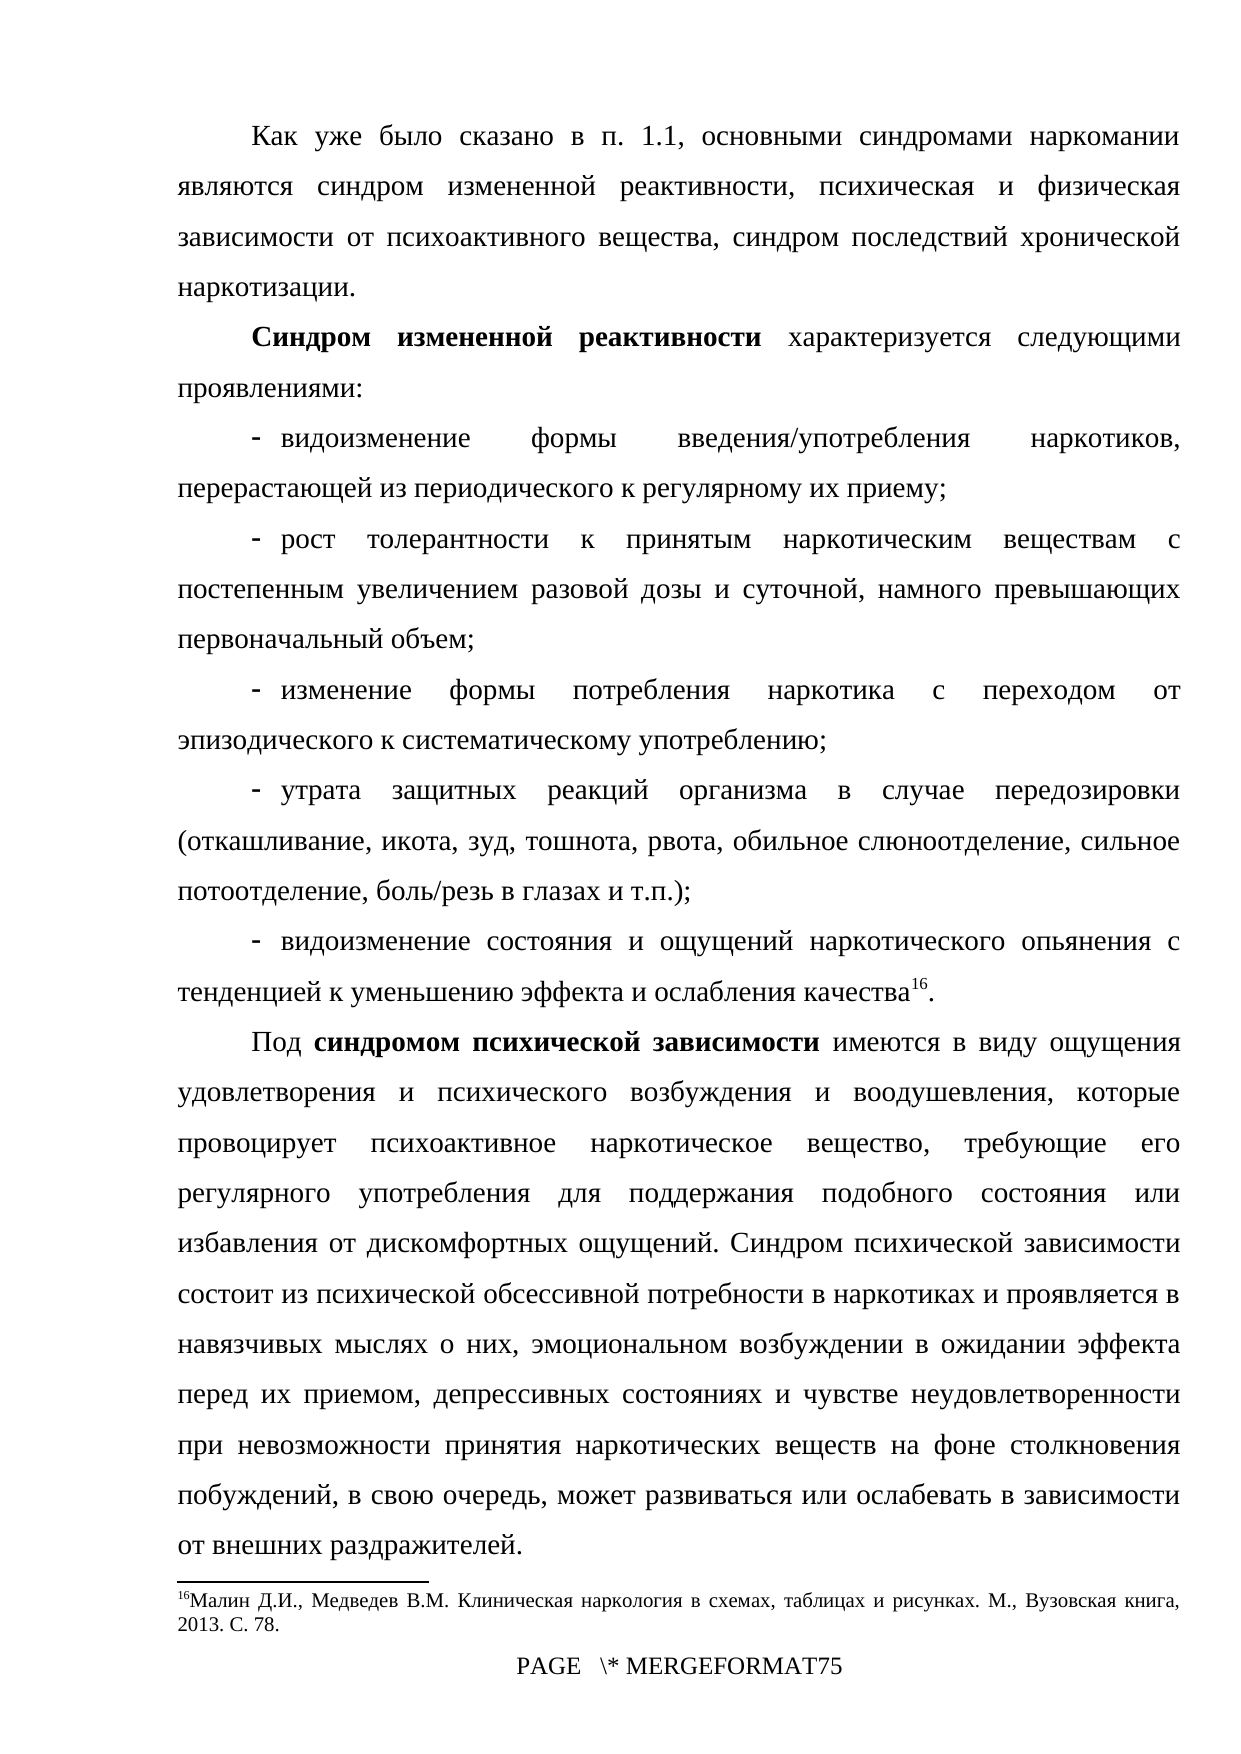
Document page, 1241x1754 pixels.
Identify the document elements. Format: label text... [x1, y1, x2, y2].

text Под синдромом психической зависимости имеются в виду ощущения удовлетворения и психического возбуждения и воодушевления, которые провоцирует психоактивное наркотическое вещество, требующие его регулярного употребления для поддержания подобного состояния или избавления от дискомфортных ощущений. Синдром психической зависимости состоит из психической обсессивной потребности в наркотиках и проявляется в навязчивых мыслях о них, эмоциональном возбуждении в ожидании эффекта перед их приемом, депрессивных состояниях и чувстве неудовлетворенности при невозможности принятия наркотических веществ на фоне столкновения побуждений, в свою очередь, может развиваться или ослабевать в зависимости от внешних раздражителей. [177, 1024, 1181, 1561]
text Как уже было сказано в п. 1.1, основными синдромами наркомании являются синдром измененной реактивности, психическая и физическая зависимости от психоактивного вещества, синдром последствий хронической наркотизации. [177, 118, 1181, 303]
list рост толерантности к принятым наркотическим веществам с постепенным увеличением разовой дозы и суточной, намного превышающих первоначальный объем; [177, 521, 1181, 655]
list видоизменение состояния и ощущений наркотического опьянения с тенденцией к уменьшению эффекта и ослабления качества. [177, 923, 1181, 1007]
list видоизменение формы введения/употребления наркотиков, перерастающей из периодического к регулярному их приему; [177, 420, 1181, 504]
list изменение формы потребления наркотика с переходом от эпизодического к систематическому употреблению; [177, 672, 1181, 756]
text Синдром измененной реактивности характеризуется следующими проявлениями: [177, 319, 1181, 403]
list утрата защитных реакций организма в случае передозировки (откашливание, икота, зуд, тошнота, рвота, обильное слюноотделение, сильное потоотделение, боль/резь в глазах и т.п.); [177, 772, 1181, 907]
